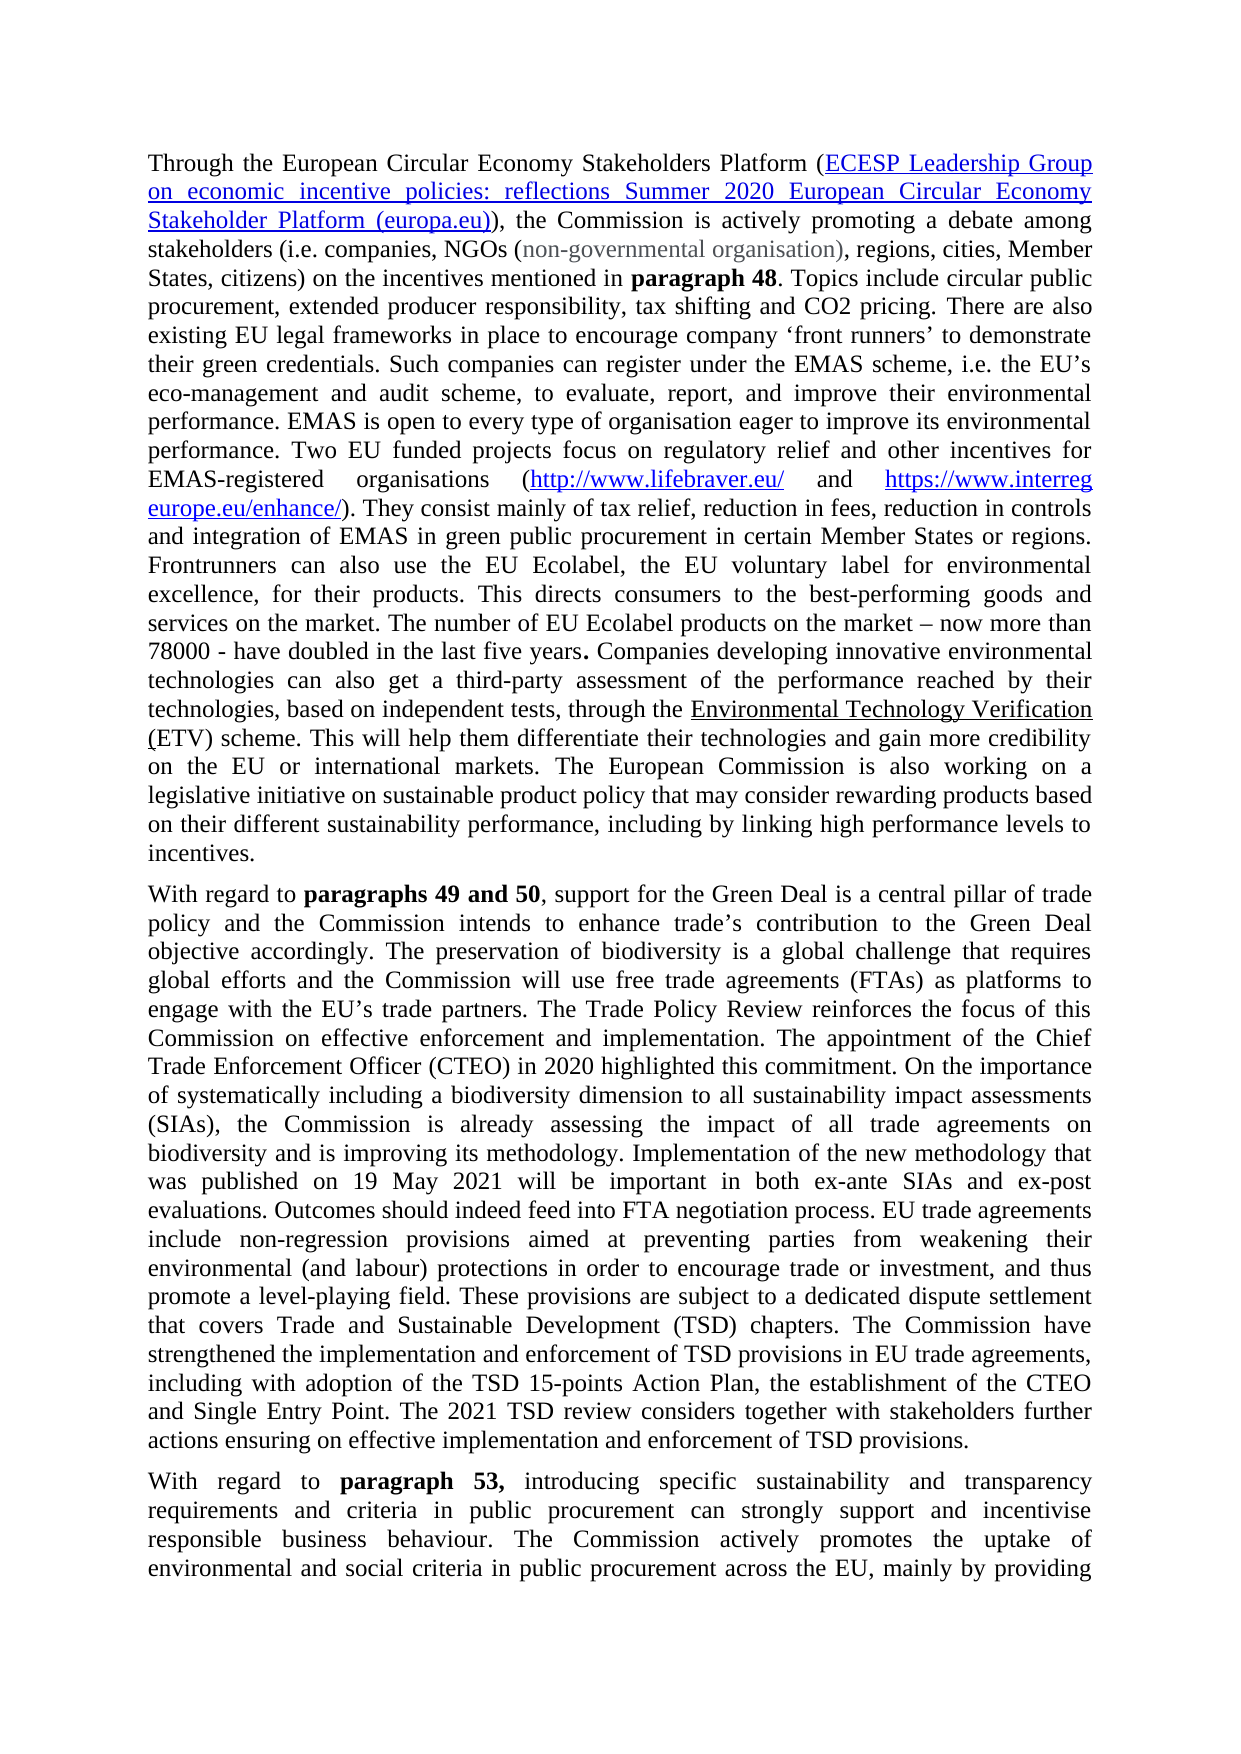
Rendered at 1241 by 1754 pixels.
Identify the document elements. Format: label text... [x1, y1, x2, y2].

text With regard to paragraphs 49 and 50, support for the Green Deal is a central pillar of trade policy and the Commission intends to enhance trade’s contribution to the Green Deal objective accordingly. The preservation of biodiversity is a global challenge that requires global efforts and the Commission will use free trade agreements (FTAs) as platforms to engage with the EU’s trade partners. The Trade Policy Review reinforces the focus of this Commission on effective enforcement and implementation. The appointment of the Chief Trade Enforcement Officer (CTEO) in 2020 highlighted this commitment. On the importance of systematically including a biodiversity dimension to all sustainability impact assessments (SIAs), the Commission is already assessing the impact of all trade agreements on biodiversity and is improving its methodology. Implementation of the new methodology that was published on 19 May 2021 will be important in both ex-ante SIAs and ex-post evaluations. Outcomes should indeed feed into FTA negotiation process. EU trade agreements include non-regression provisions aimed at preventing parties from weakening their environmental (and labour) protections in order to encourage trade or investment, and thus promote a level-playing field. These provisions are subject to a dedicated dispute settlement that covers Trade and Sustainable Development (TSD) chapters. The Commission have strengthened the implementation and enforcement of TSD provisions in EU trade agreements, including with adoption of the TSD 15-points Action Plan, the establishment of the CTEO and Single Entry Point. The 2021 TSD review considers together with stakeholders further actions ensuring on effective implementation and enforcement of TSD provisions. [148, 879, 1093, 1454]
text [148, 1466, 1093, 1581]
text Through the European Circular Economy Stakeholders Platform (ECESP Leadership Group on economic incentive policies: reflections Summer 2020 European Circular Economy Stakeholder Platform (europa.eu)), the Commission is actively promoting a debate among stakeholders (i.e. companies, NGOs (non-governmental organisation), regions, cities, Member States, citizens) on the incentives mentioned in paragraph 48. Topics include circular public procurement, extended producer responsibility, tax shifting and CO2 pricing. There are also existing EU legal frameworks in place to encourage company ‘front runners’ to demonstrate their green credentials. Such companies can register under the EMAS scheme, i.e. the EU’s eco-management and audit scheme, to evaluate, report, and improve their environmental performance. EMAS is open to every type of organisation eager to improve its environmental performance. Two EU funded projects focus on regulatory relief and other incentives for EMAS-registered organisations (http://www.lifebraver.eu/ and https://www.interreg europe.eu/enhance/). They consist mainly of tax relief, reduction in fees, reduction in controls and integration of EMAS in green public procurement in certain Member States or regions. Frontrunners can also use the EU Ecolabel, the EU voluntary label for environmental excellence, for their products. This directs consumers to the best-performing goods and services on the market. The number of EU Ecolabel products on the market – now more than 78000 - have doubled in the last five years. Companies developing innovative environmental technologies can also get a third-party assessment of the performance reached by their technologies, based on independent tests, through the Environmental Technology Verification (ETV) scheme. This will help them differentiate their technologies and gain more credibility on the EU or international markets. The European Commission is also working on a legislative initiative on sustainable product policy that may consider rewarding products based on their different sustainability performance, including by linking high performance levels to incentives. [148, 148, 1093, 866]
